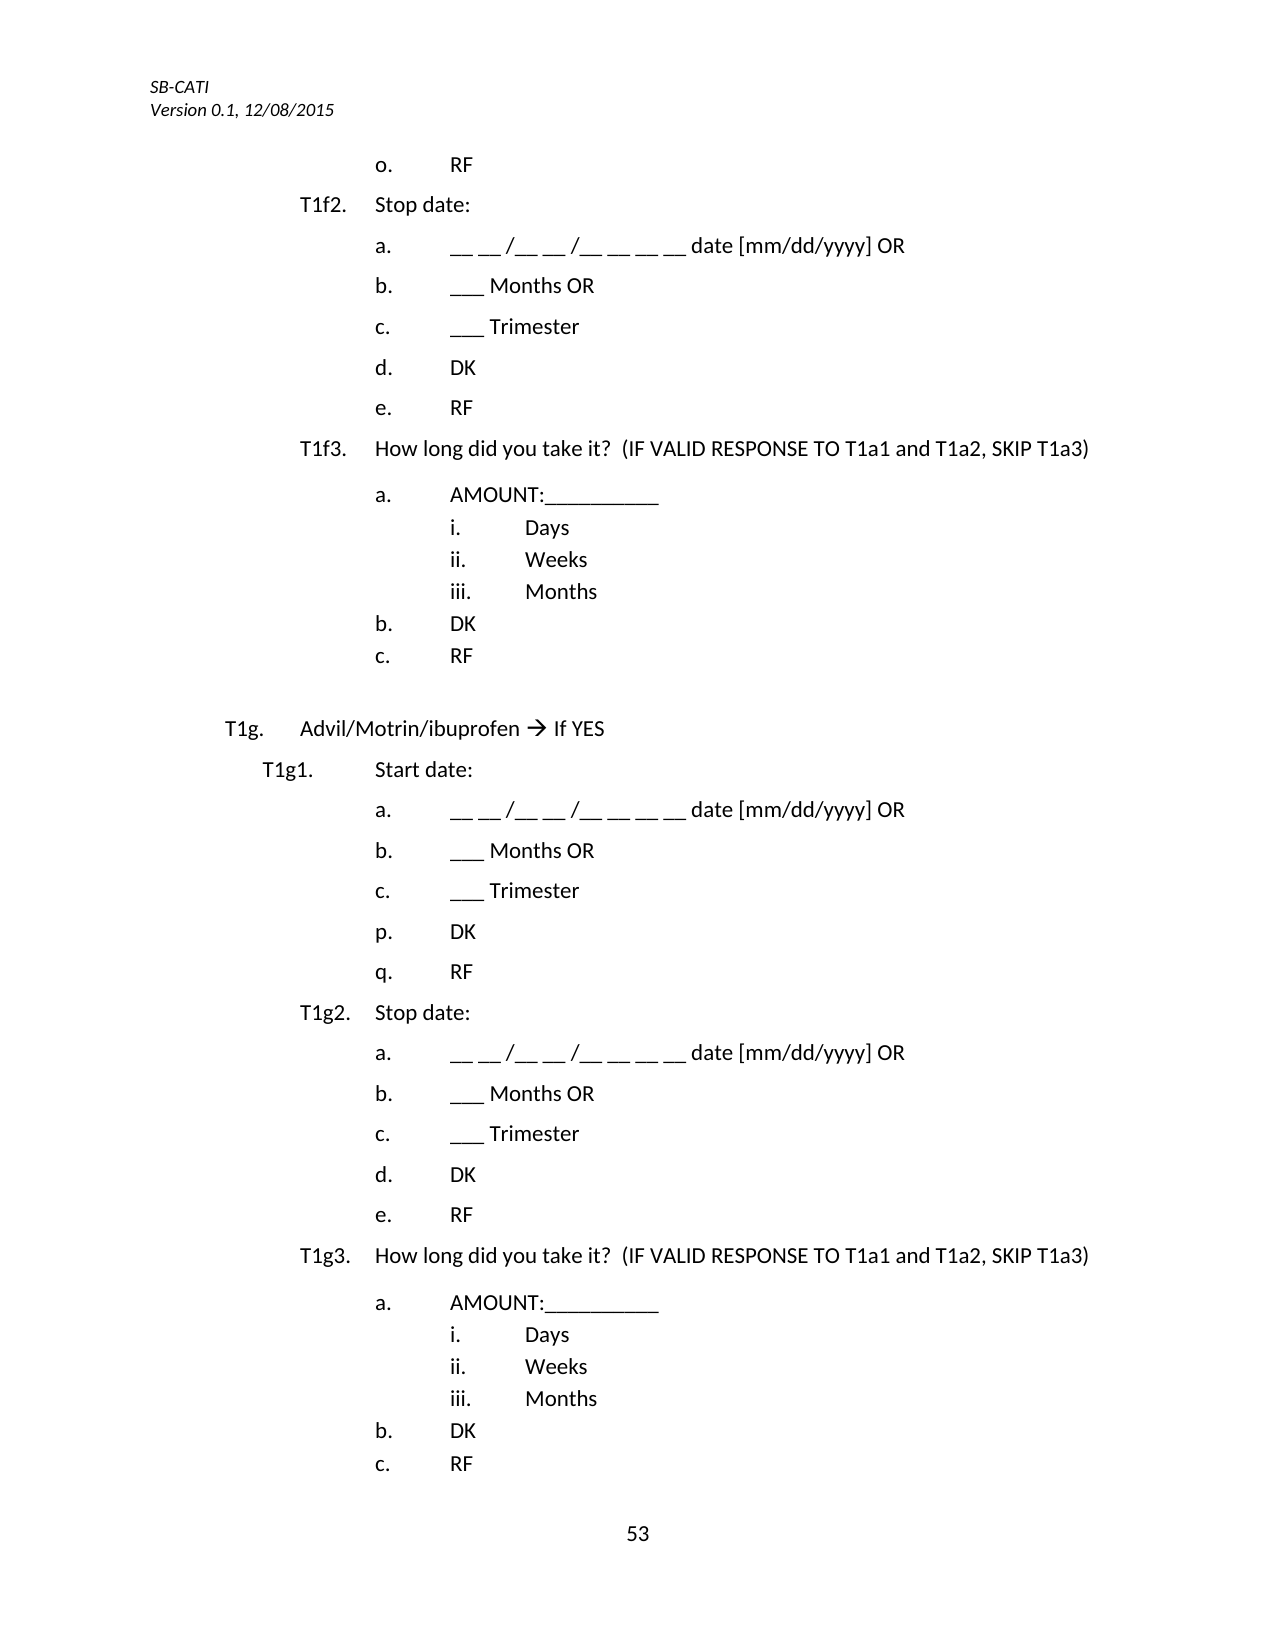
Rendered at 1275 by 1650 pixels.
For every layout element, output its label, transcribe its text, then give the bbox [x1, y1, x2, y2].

list DK [375, 917, 1125, 945]
text c. ___ Trimester [375, 1119, 1125, 1147]
list d. DK [375, 1160, 1125, 1188]
list T1f2. Stop date: [300, 191, 1125, 218]
list b. ___ Months OR [375, 1079, 1125, 1107]
text b. DK [150, 609, 1125, 637]
text T1g3. How long did you take it? (IF VALID RESPONSE TO T1a1 and T1a2, SKIP T1a3) [225, 1241, 1125, 1269]
list RF [375, 957, 1125, 985]
text iii. Months [225, 577, 1125, 605]
text c. ___ Trimester [375, 876, 1125, 904]
list e. RF [375, 1200, 1125, 1228]
text iii. Months [225, 1384, 1125, 1412]
list RF [375, 150, 1125, 178]
text i. Days [225, 1320, 1125, 1348]
text a. AMOUNT:__________ [150, 481, 1125, 508]
list T1g2. Stop date: [300, 998, 1125, 1026]
text T1f3. How long did you take it? (IF VALID RESPONSE TO T1a1 and T1a2, SKIP T1a3) [225, 434, 1125, 462]
list T1g1. Start date: [262, 755, 1125, 783]
list a. __ __ /__ __ /__ __ __ __ date [mm/dd/yyyy] OR [300, 1038, 1125, 1066]
list a. __ __ /__ __ /__ __ __ __ date [mm/dd/yyyy] OR [262, 795, 1125, 823]
text c. ___ Trimester [375, 312, 1125, 340]
list a. __ __ /__ __ /__ __ __ __ date [mm/dd/yyyy] OR [300, 231, 1125, 259]
text ii. Weeks [225, 545, 1125, 573]
text b. DK [150, 1417, 1125, 1444]
list b. ___ Months OR [375, 836, 1125, 864]
text i. Days [225, 513, 1125, 541]
text ii. Weeks [225, 1352, 1125, 1380]
text T1g. Advil/Motrin/ibuprofen If YES [150, 714, 1125, 742]
list d. DK [375, 353, 1125, 381]
list b. ___ Months OR [375, 272, 1125, 299]
text c. RF [150, 1449, 1125, 1477]
text a. AMOUNT:__________ [150, 1288, 1125, 1316]
list e. RF [375, 393, 1125, 421]
text c. RF [150, 641, 1125, 669]
